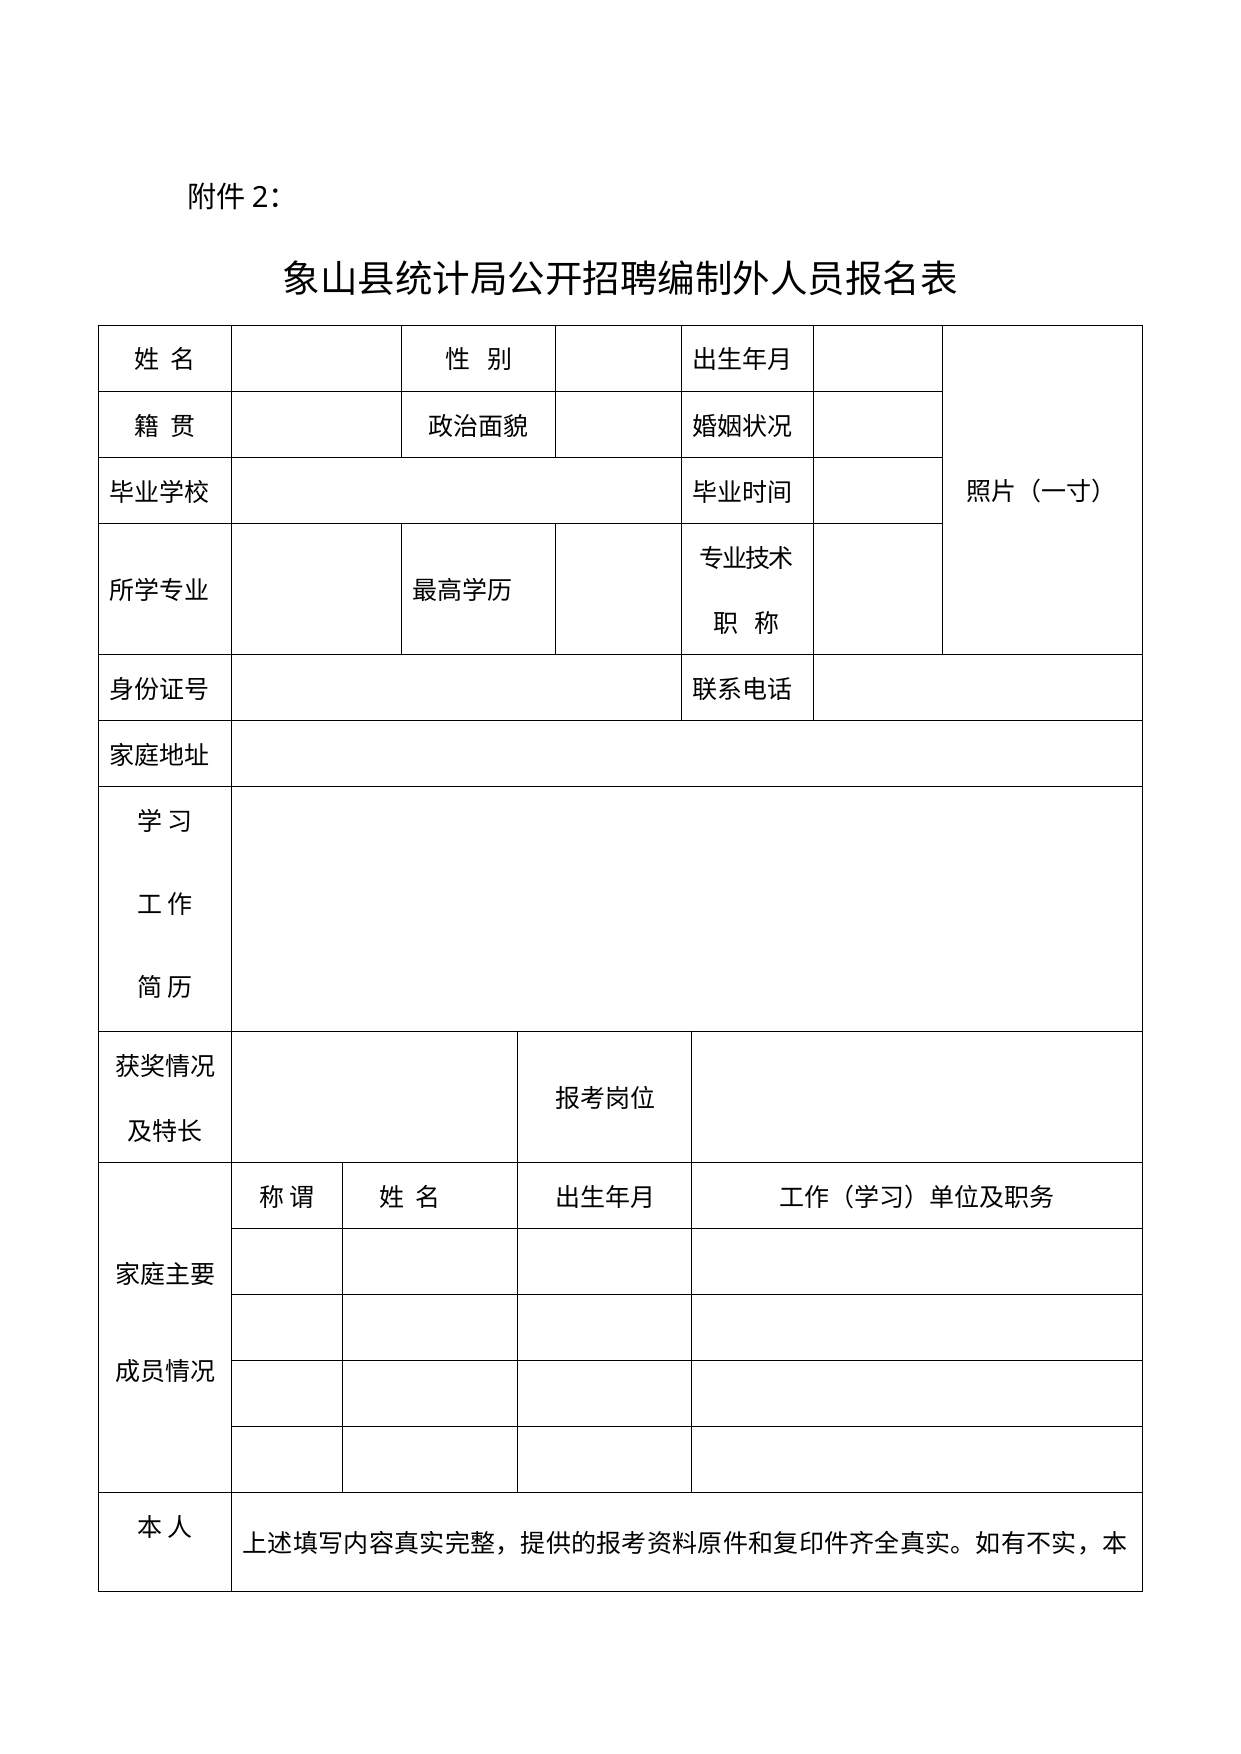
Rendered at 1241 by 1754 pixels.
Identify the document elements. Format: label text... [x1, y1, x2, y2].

table_cell 联系电话 [682, 655, 813, 720]
table_header 出生年月 [682, 326, 813, 391]
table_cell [232, 1493, 1142, 1591]
text 附件2： [187, 162, 1053, 227]
table_cell 政治面貌 [402, 392, 555, 457]
table_cell [692, 1229, 1142, 1294]
table_cell 出生年月 [518, 1163, 691, 1228]
table_cell 报考岗位 [518, 1032, 691, 1162]
table_cell 婚姻状况 [682, 392, 813, 457]
table_cell [692, 1427, 1142, 1492]
table_cell [343, 1427, 517, 1492]
table_cell 本 人 承 诺 [99, 1493, 231, 1591]
table_cell [232, 1032, 517, 1162]
table_cell [556, 392, 681, 457]
table_cell [232, 1427, 342, 1492]
table_cell 专业技术 职 称 [682, 524, 813, 654]
text 象山县统计局公开招聘编制外人员报名表 [187, 243, 1053, 308]
table_cell [343, 1229, 517, 1294]
table_cell [232, 524, 401, 654]
table_header 性 别 [402, 326, 555, 391]
table_cell [232, 458, 681, 523]
table_cell 姓 名 [343, 1163, 517, 1228]
table_cell [232, 1295, 342, 1360]
table_cell 最高学历 [402, 524, 555, 654]
table_header [814, 326, 942, 391]
table_cell 学 习 工 作 简 历 [99, 787, 231, 1031]
table_cell [692, 1295, 1142, 1360]
table_header [556, 326, 681, 391]
table_header 照片（一寸） [943, 326, 1142, 654]
table_cell 毕业时间 [682, 458, 813, 523]
table_cell 称 谓 [232, 1163, 342, 1228]
table_cell 所学专业 [99, 524, 231, 654]
table_header [232, 326, 401, 391]
table_cell [232, 655, 681, 720]
table_cell [692, 1032, 1142, 1162]
table_cell 家庭地址 [99, 721, 231, 786]
table_cell [518, 1361, 691, 1426]
table_cell [343, 1361, 517, 1426]
table_cell [814, 392, 942, 457]
table_cell [232, 721, 1142, 786]
table_cell 毕业学校 [99, 458, 231, 523]
table_cell [232, 787, 1142, 1031]
table_cell [232, 392, 401, 457]
table_cell [232, 1361, 342, 1426]
table_cell [518, 1229, 691, 1294]
table_cell [518, 1427, 691, 1492]
table_cell [814, 655, 1142, 720]
table_cell [556, 524, 681, 654]
table_cell 身份证号 [99, 655, 231, 720]
table_cell [232, 1229, 342, 1294]
table_cell [692, 1361, 1142, 1426]
table_cell 家庭主要成员情况 [99, 1163, 231, 1492]
table_cell 工作（学习）单位及职务 [692, 1163, 1142, 1228]
table_header 姓 名 [99, 326, 231, 391]
table_cell [814, 458, 942, 523]
table_cell [343, 1295, 517, 1360]
table_cell [518, 1295, 691, 1360]
table_cell 获奖情况 及特长 [99, 1032, 231, 1162]
table_cell [814, 524, 942, 654]
table_cell 籍 贯 [99, 392, 231, 457]
